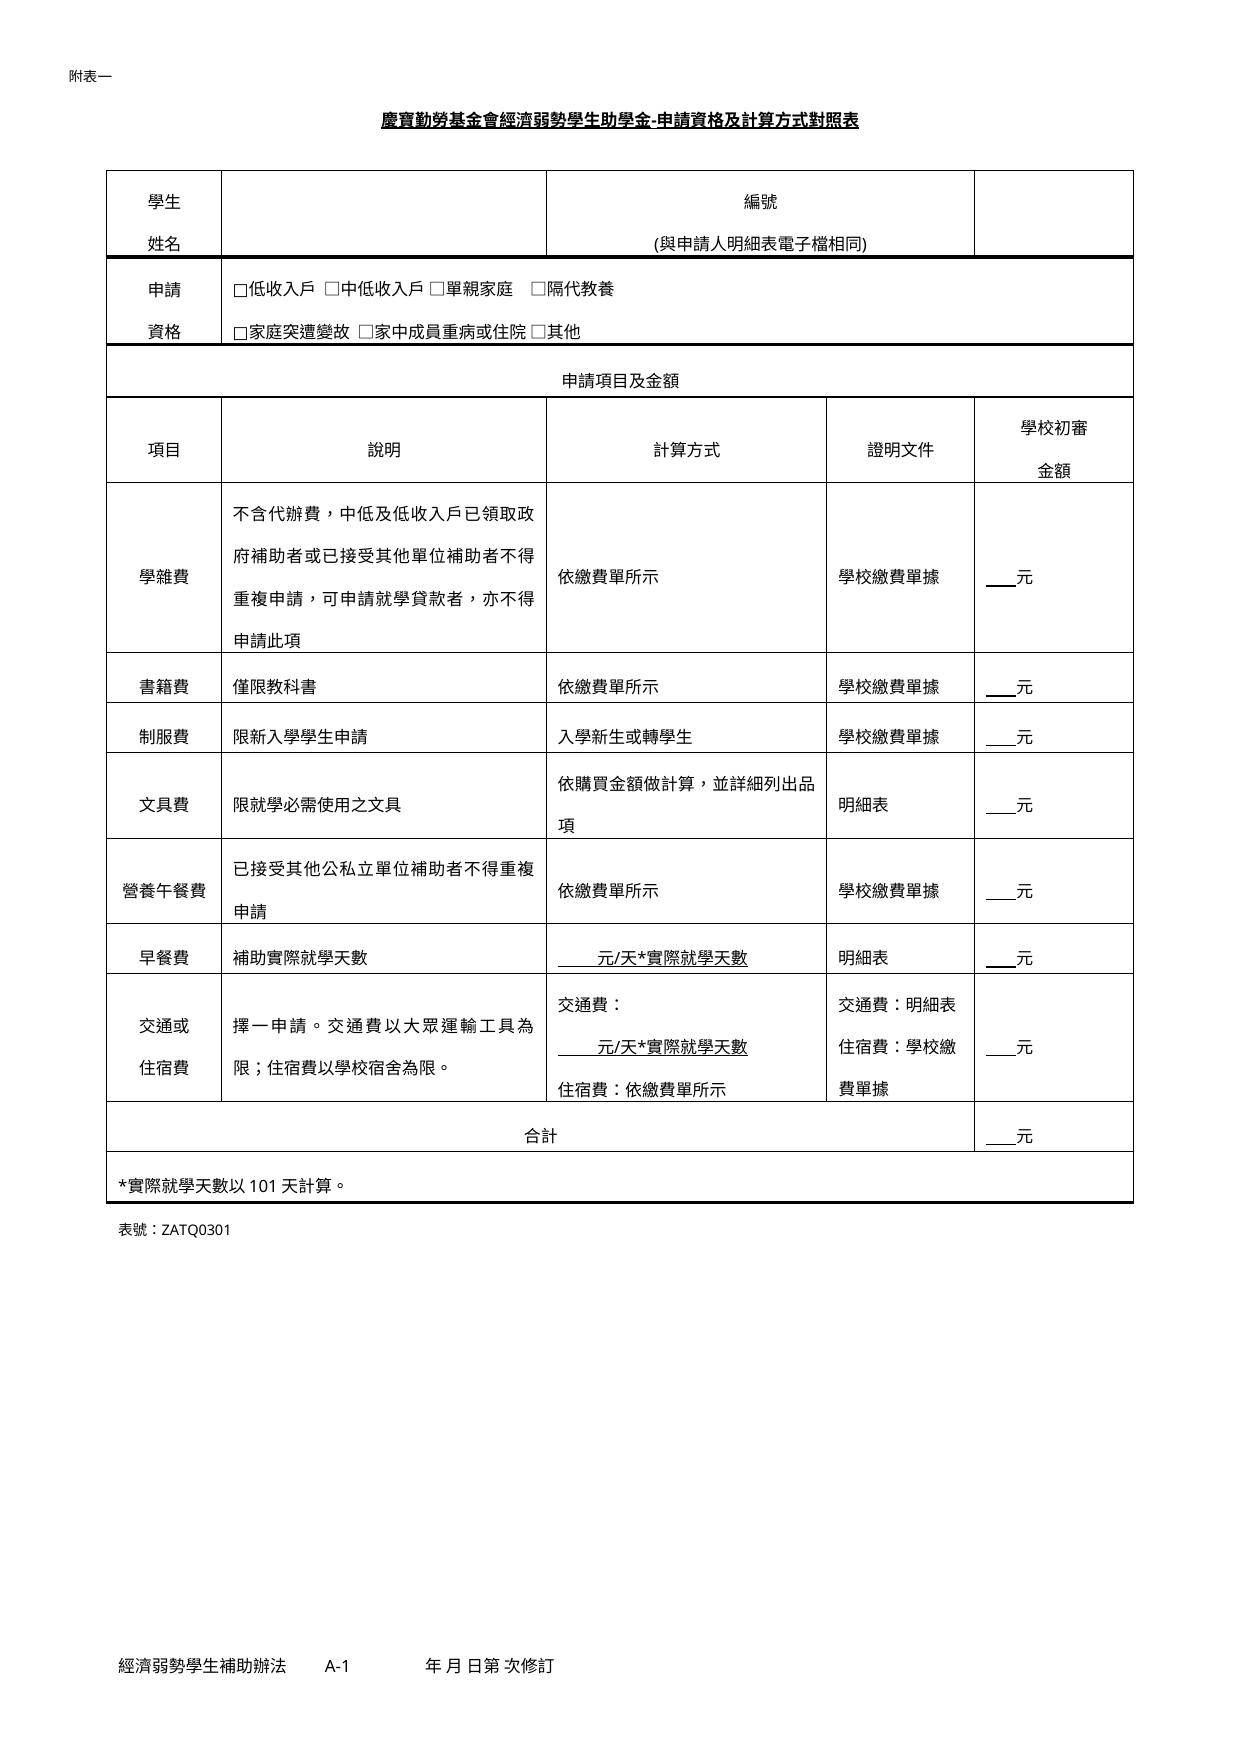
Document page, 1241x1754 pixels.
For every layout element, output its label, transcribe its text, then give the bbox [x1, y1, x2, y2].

table_cell 入學新生或轉學生 [547, 703, 826, 752]
table_cell 申請項目及金額 [107, 346, 1133, 396]
table_cell 申請 資格 [107, 259, 221, 343]
table_cell 不含代辦費，中低及低收入戶已領取政府補助者或已接受其他單位補助者不得重複申請，可申請就學貸款者，亦不得申請此項 [222, 483, 546, 652]
table_cell 合計 [107, 1102, 974, 1151]
table_cell 項目 [107, 398, 221, 482]
table_cell 已接受其他公私立單位補助者不得重複申請 [222, 839, 546, 923]
table_cell 計算方式 [547, 398, 826, 482]
table_cell 元 [975, 839, 1133, 923]
table_header 學生 姓名 [107, 171, 221, 255]
table_cell 書籍費 [107, 653, 221, 702]
table_header 編號 (與申請人明細表電子檔相同) [547, 171, 974, 255]
table_cell 元 [975, 974, 1133, 1101]
table_cell □低收入戶 □中低收入戶 □單親家庭 □隔代教養 □家庭突遭變故 □家中成員重病或住院 □其他 [222, 259, 1133, 343]
table_cell 依購買金額做計算，並詳細列出品項 [547, 753, 826, 837]
table_cell 交通或 住宿費 [107, 974, 221, 1101]
table_cell 依繳費單所示 [547, 483, 826, 652]
table_cell 明細表 [827, 924, 974, 973]
table_cell 交通費： 元/天*實際就學天數 住宿費：依繳費單所示 [547, 974, 826, 1101]
table_cell 補助實際就學天數 [222, 924, 546, 973]
table_cell 學雜費 [107, 483, 221, 652]
table_cell 學校繳費單據 [827, 839, 974, 923]
table_cell 依繳費單所示 [547, 653, 826, 702]
table_cell 元 [975, 653, 1133, 702]
table_cell 制服費 [107, 703, 221, 752]
table_cell 學校初審 金額 [975, 398, 1133, 482]
text 表號：ZATQ0301 [118, 1204, 1122, 1240]
table_cell 交通費：明細表 住宿費：學校繳費單據 [827, 974, 974, 1101]
table_cell 僅限教科書 [222, 653, 546, 702]
table_cell 明細表 [827, 753, 974, 837]
table_header [222, 171, 546, 255]
table_cell 元 [975, 483, 1133, 652]
table_cell 限新入學學生申請 [222, 703, 546, 752]
table_cell 元 [975, 924, 1133, 973]
table_cell 限就學必需使用之文具 [222, 753, 546, 837]
table_cell 元 [975, 703, 1133, 752]
table_cell 營養午餐費 [107, 839, 221, 923]
table_cell 證明文件 [827, 398, 974, 482]
table_cell 說明 [222, 398, 546, 482]
table_cell 元/天*實際就學天數 [547, 924, 826, 973]
table_cell 依繳費單所示 [547, 839, 826, 923]
table_cell 元 [975, 1102, 1133, 1151]
table_cell 元 [975, 753, 1133, 837]
table_cell 學校繳費單據 [827, 653, 974, 702]
table_header [975, 171, 1133, 255]
table_cell 文具費 [107, 753, 221, 837]
table_cell 早餐費 [107, 924, 221, 973]
table_cell 學校繳費單據 [827, 703, 974, 752]
table_cell 學校繳費單據 [827, 483, 974, 652]
table_cell *實際就學天數以101天計算。 [107, 1152, 1133, 1201]
table_cell 擇一申請。交通費以大眾運輸工具為限；住宿費以學校宿舍為限。 [222, 974, 546, 1101]
